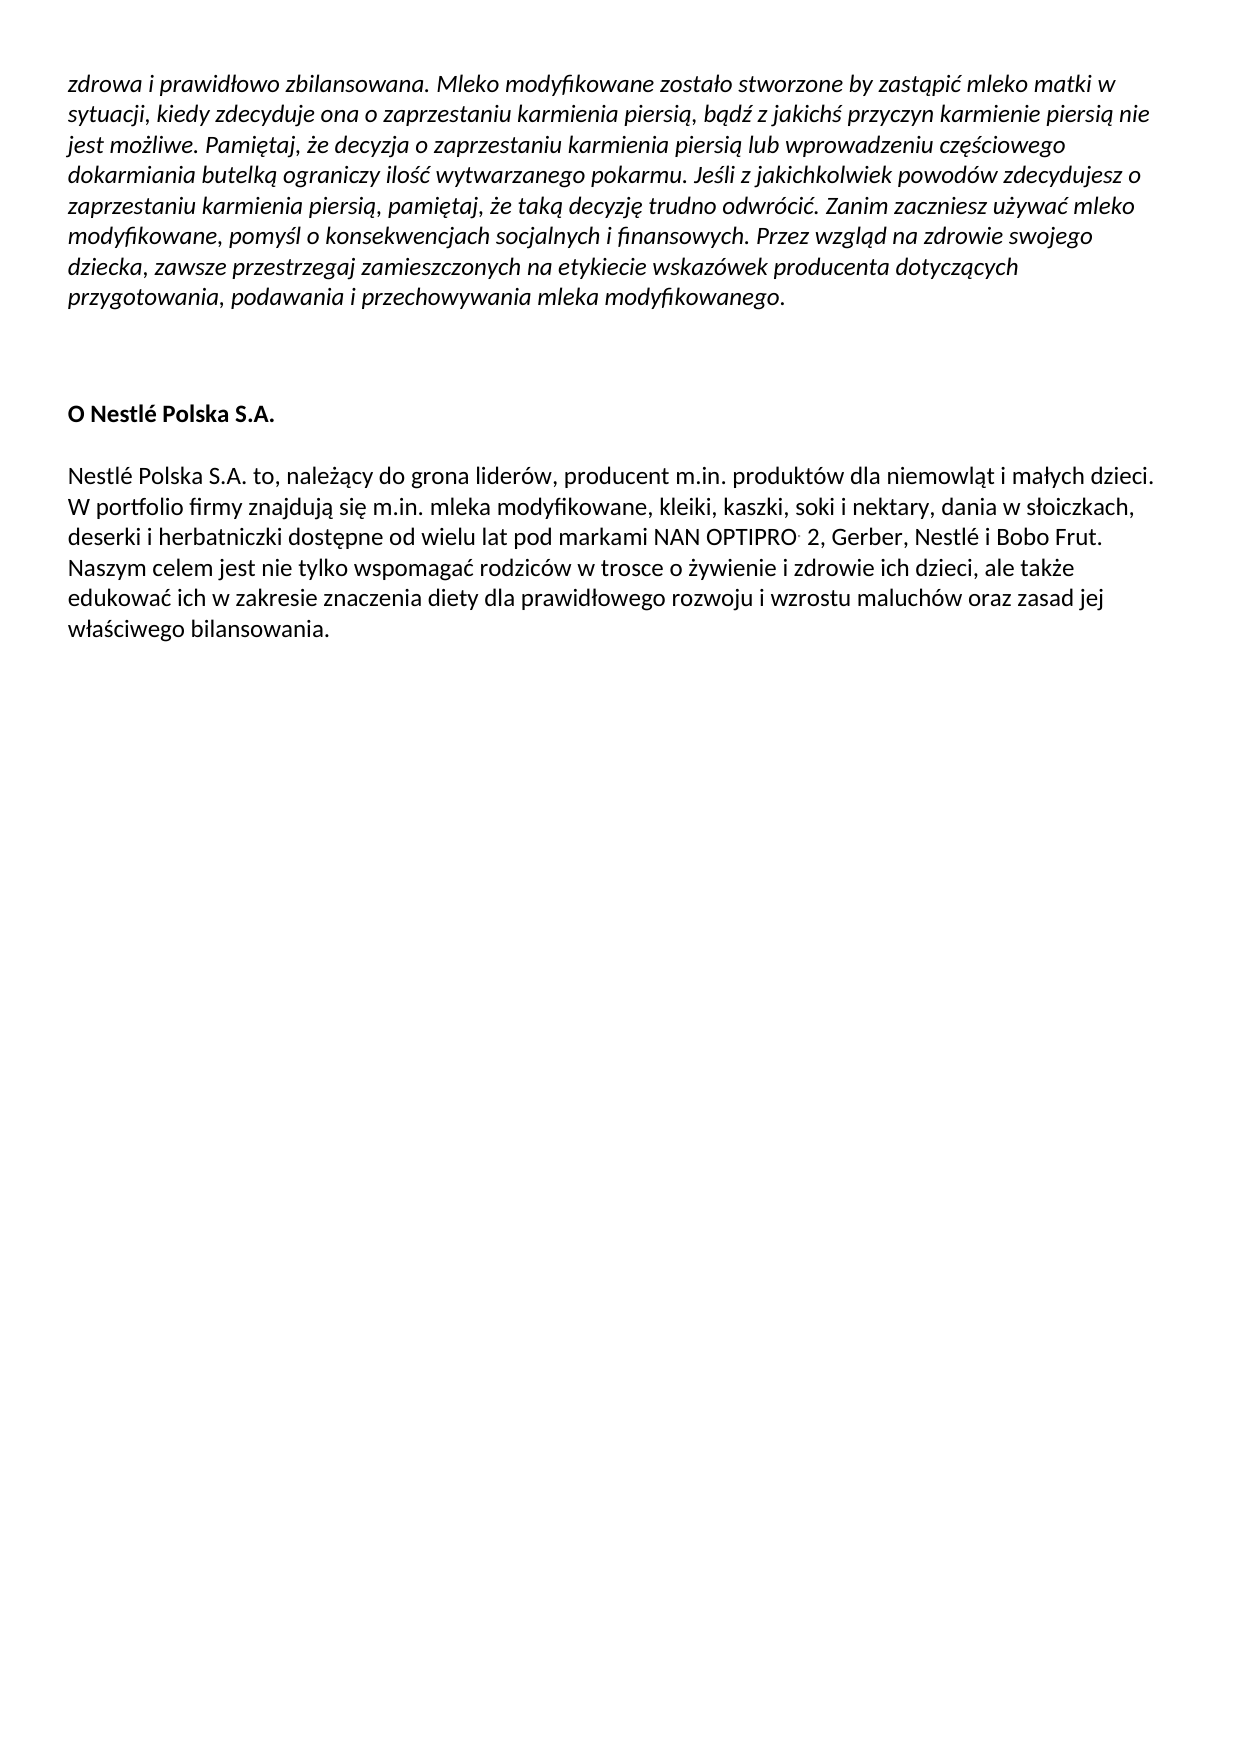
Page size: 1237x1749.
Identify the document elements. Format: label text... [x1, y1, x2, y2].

text O Nestlé Polska S.A. [68, 398, 1169, 429]
text Nestlé Polska S.A. to, należący do grona liderów, producent m.in. produktów dla niemowląt i małych dzieci. W portfolio firmy znajdują się m.in. mleka modyfikowane, kleiki, kaszki, soki i nektary, dania w słoiczkach, deserki i herbatniczki dostępne od wielu lat pod markami NAN OPTIPRO® 2, Gerber, Nestlé i Bobo Frut. Naszym celem jest nie tylko wspomagać rodziców w trosce o żywienie i zdrowie ich dzieci, ale także edukować ich w zakresie znaczenia diety dla prawidłowego rozwoju i wzrostu maluchów oraz zasad jej właściwego bilansowania. [68, 460, 1169, 643]
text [68, 68, 1169, 312]
